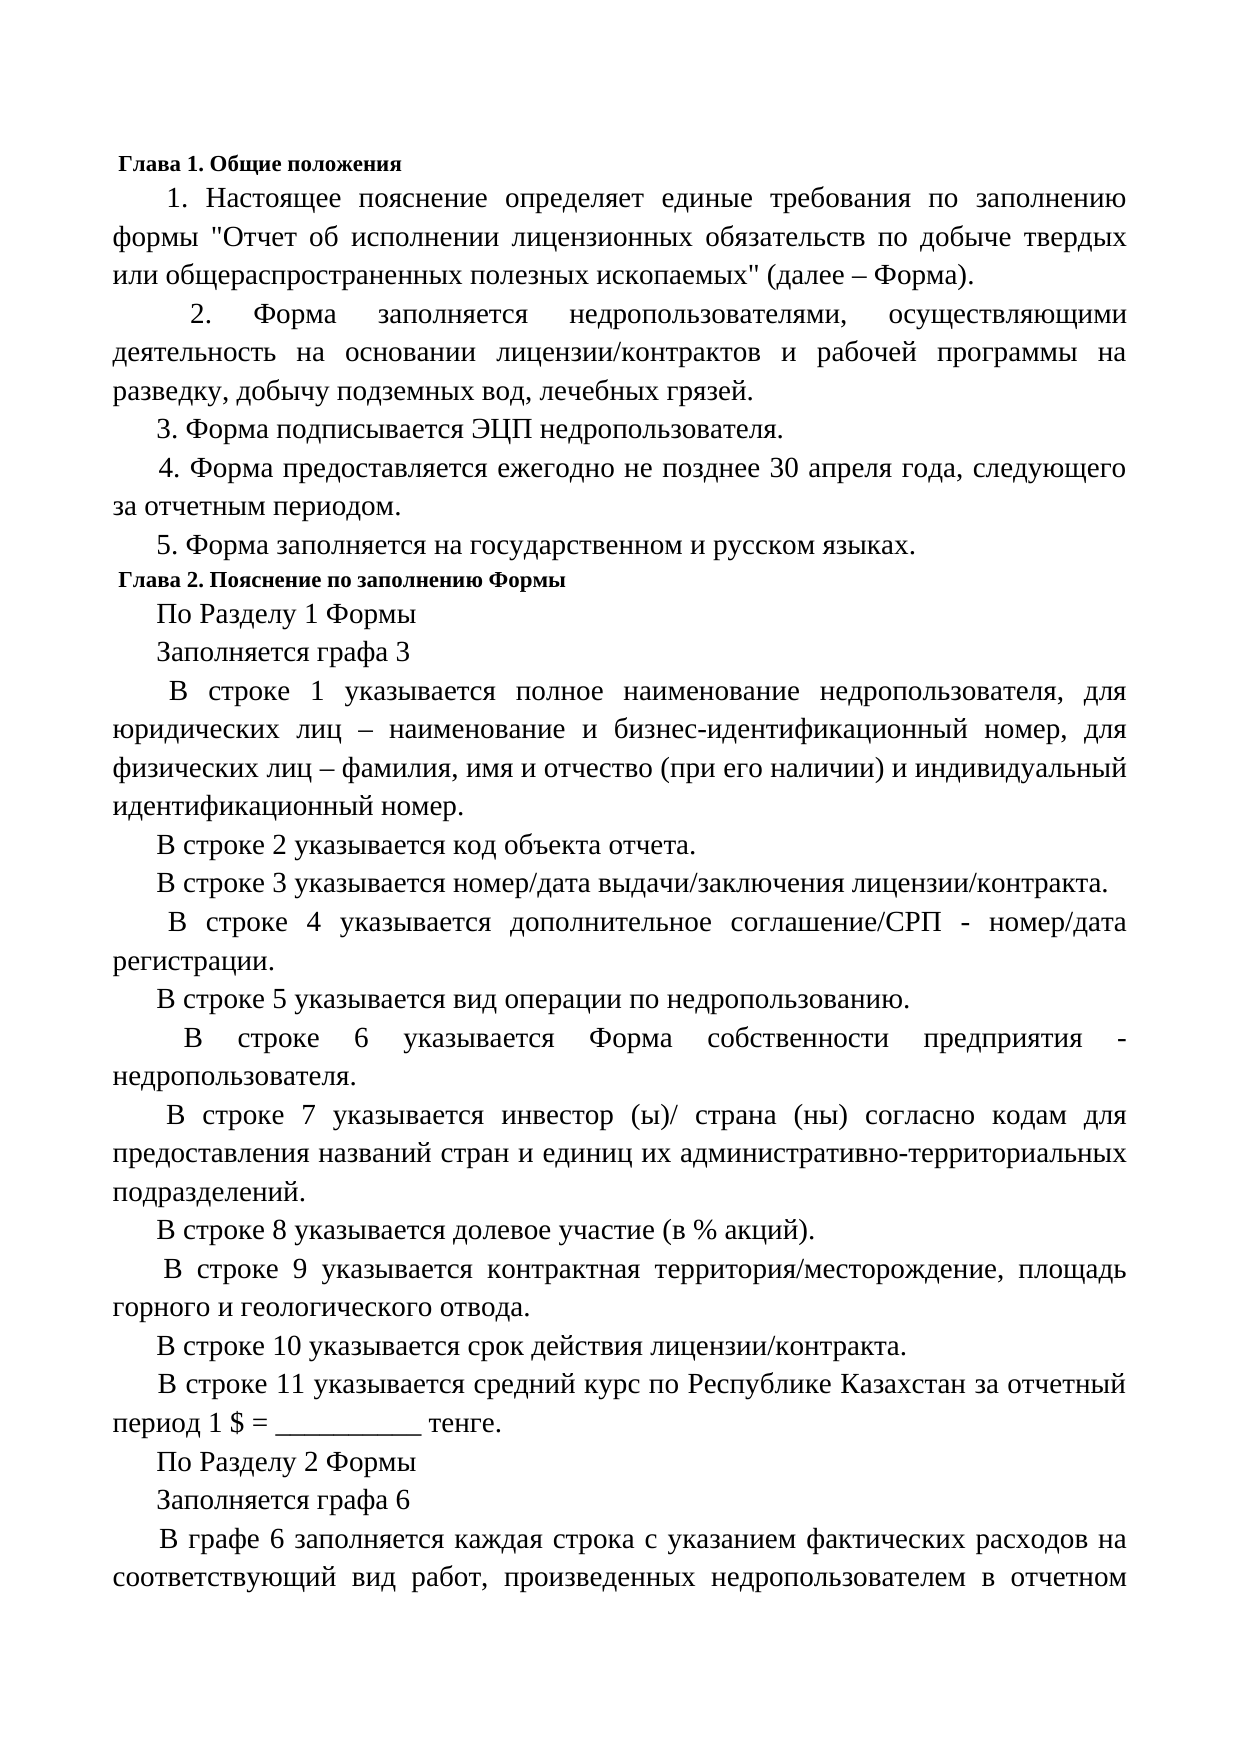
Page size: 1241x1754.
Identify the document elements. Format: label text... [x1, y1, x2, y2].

text В строке 11 указывается средний курс по Республике Казахстан за отчетный период 1 $ = __________ тенге. [112, 1367, 1128, 1439]
text 2. Форма заполняется недропользователями, осуществляющими деятельность на основании лицензии/контрактов и рабочей программы на разведку, добычу подземных вод, лечебных грязей. [112, 296, 1128, 406]
text 1. Настоящее пояснение определяет единые требования по заполнению формы "Отчет об исполнении лицензионных обязательств по добыче твердых или общераспространенных полезных ископаемых" (далее – Форма). [112, 180, 1128, 291]
text По Разделу 2 Формы [112, 1444, 1128, 1477]
text По Разделу 1 Формы [112, 596, 1128, 629]
text В строке 3 указывается номер/дата выдачи/заключения лицензии/контракта. [112, 866, 1128, 899]
text В строке 9 указывается контрактная территория/месторождение, площадь горного и геологического отвода. [112, 1251, 1128, 1323]
text В строке 2 указывается код объекта отчета. [112, 827, 1128, 861]
text В строке 7 указывается инвестор (ы)/ страна (ны) согласно кодам для предоставления названий стран и единиц их административно-территориальных подразделений. [112, 1097, 1128, 1207]
text 5. Форма заполняется на государственном и русском языках. [112, 527, 1128, 561]
text 4. Форма предоставляется ежегодно не позднее 30 апреля года, следующего за отчетным периодом. [112, 450, 1128, 522]
text В строке 1 указывается полное наименование недропользователя, для юридических лиц – наименование и бизнес-идентификационный номер, для физических лиц – фамилия, имя и отчество (при его наличии) и индивидуальный идентификационный номер. [112, 673, 1128, 822]
text В строке 10 указывается срок действия лицензии/контракта. [112, 1328, 1128, 1362]
text В строке 4 указывается дополнительное соглашение/СРП - номер/дата регистрации. [112, 904, 1128, 976]
text Заполняется графа 6 [112, 1482, 1128, 1516]
text 3. Форма подписывается ЭЦП недропользователя. [112, 411, 1128, 445]
text Глава 1. Общие положения [112, 150, 1128, 176]
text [112, 1521, 1128, 1593]
text Заполняется графа 3 [112, 634, 1128, 668]
text В строке 6 указывается Форма собственности предприятия - недропользователя. [112, 1020, 1128, 1092]
text В строке 5 указывается вид операции по недропользованию. [112, 981, 1128, 1015]
text Глава 2. Пояснение по заполнению Формы [112, 566, 1128, 592]
text В строке 8 указывается долевое участие (в % акций). [112, 1212, 1128, 1246]
